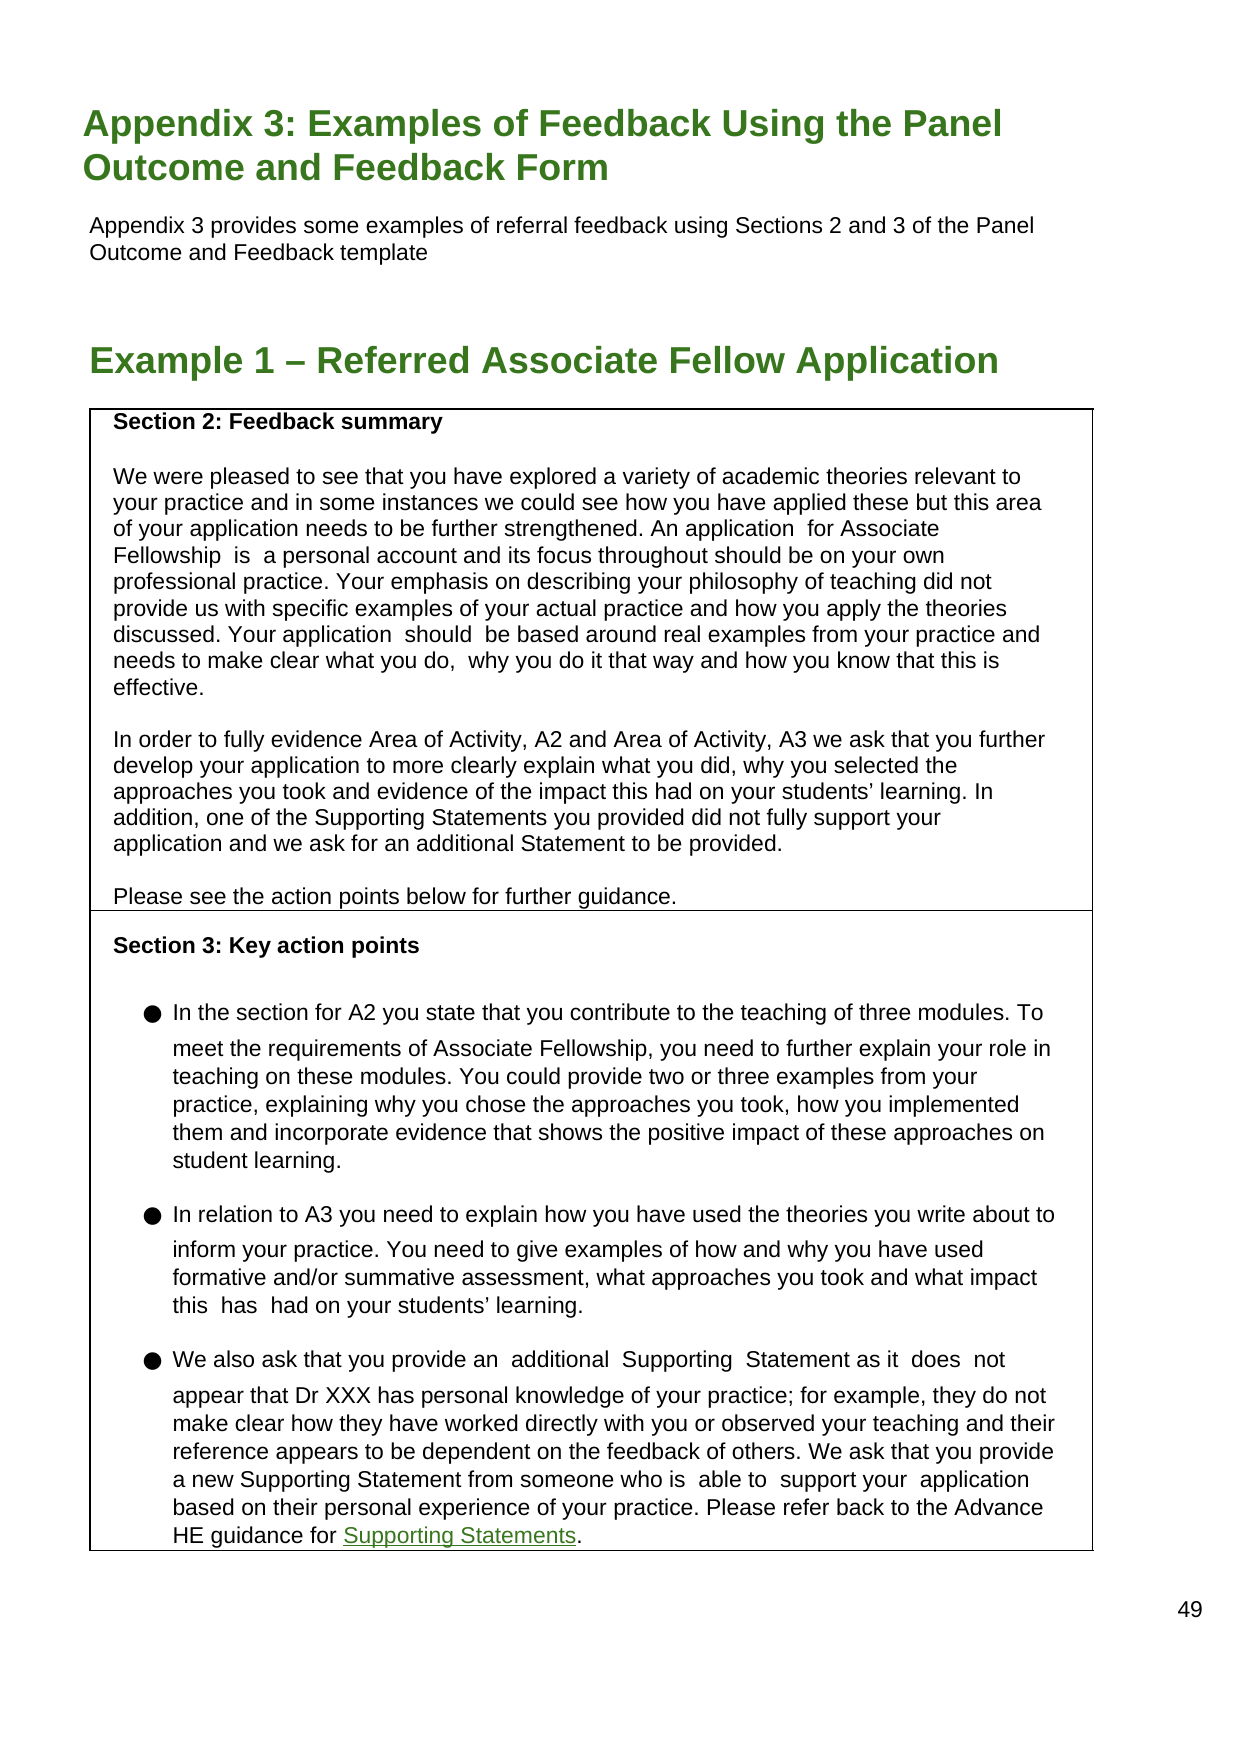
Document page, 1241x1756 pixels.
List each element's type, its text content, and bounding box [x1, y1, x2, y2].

table_cell Section 3: Key action points In the section for A2 you state that you contribute to the teaching of three modules. To meet the requirements of Associate Fellowship, you need to further explain your role in teaching on these modules. You could provide two or three examples from your practice, explaining why you chose the approaches you took, how you implemented them and incorporate evidence that shows the positive impact of these approaches on student learning. In relation to A3 you need to explain how you have used the theories you write about to inform your practice. You need to give examples of how and why you have used formative and/or summative assessment, what approaches you took and what impact this has had on your students’ learning. We also ask that you provide an additional Supporting Statement as it does not appear that Dr XXX has personal knowledge of your practice; for example, they do not make clear how they have worked directly with you or observed your teaching and their reference appears to be dependent on the feedback of others. We ask that you provide a new Supporting Statement from someone who is able to support your application based on their personal experience of your practice. Please refer back to the Advance HE guidance for Supporting Statements. [91, 911, 1092, 1550]
table_header Section 2: Feedback summary We were pleased to see that you have explored a variety of academic theories relevant to your practice and in some instances we could see how you have applied these but this area of your application needs to be further strengthened. An application for Associate Fellowship is a personal account and its focus throughout should be on your own professional practice. Your emphasis on describing your philosophy of teaching did not provide us with specific examples of your actual practice and how you apply the theories discussed. Your application should be based around real examples from your practice and needs to make clear what you do, why you do it that way and how you know that this is effective. In order to fully evidence Area of Activity, A2 and Area of Activity, A3 we ask that you further develop your application to more clearly explain what you did, why you selected the approaches you took and evidence of the impact this had on your students’ learning. In addition, one of the Supporting Statements you provided did not fully support your application and we ask for an additional Statement to be provided. Please see the action points below for further guidance. [91, 410, 1092, 910]
text Appendix 3 provides some examples of referral feedback using Sections 2 and 3 of the Panel Outcome and Feedback template [89, 212, 1080, 265]
subtitle Appendix 3: Examples of Feedback Using the Panel Outcome and Feedback Form [82, 102, 1073, 188]
subtitle Example 1 – Referred Associate Fellow Application [89, 338, 1203, 382]
